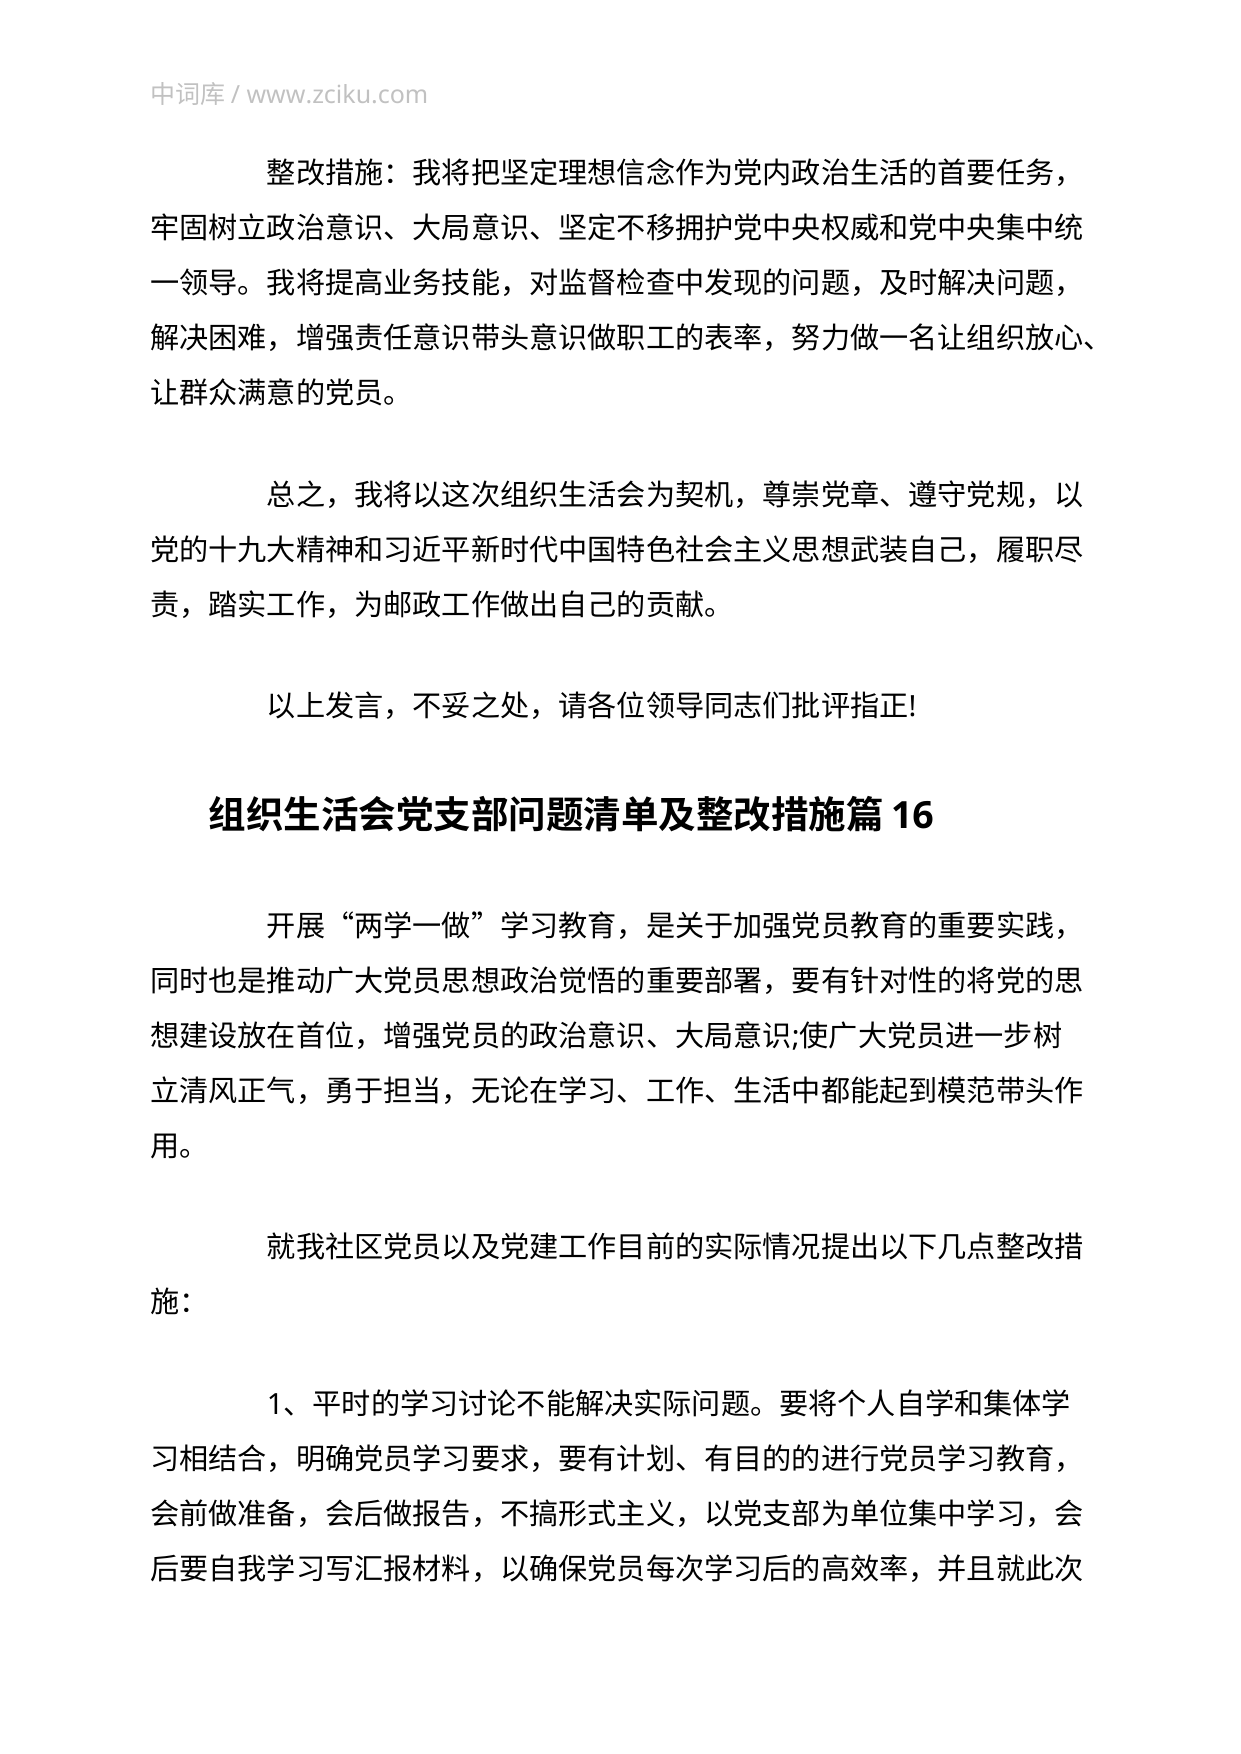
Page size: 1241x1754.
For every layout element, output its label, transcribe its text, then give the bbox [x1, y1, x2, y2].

text 整改措施：我将把坚定理想信念作为党内政治生活的首要任务，牢固树立政治意识、大局意识、坚定不移拥护党中央权威和党中央集中统一领导。我将提高业务技能，对监督检查中发现的问题，及时解决问题，解决困难，增强责任意识带头意识做职工的表率，努力做一名让组织放心、让群众满意的党员。 [150, 150, 1090, 412]
text 总之，我将以这次组织生活会为契机，尊崇党章、遵守党规，以党的十九大精神和习近平新时代中国特色社会主义思想武装自己，履职尽责，踏实工作，为邮政工作做出自己的贡献。 [150, 471, 1090, 623]
text 组织生活会党支部问题清单及整改措施篇16 [150, 785, 1090, 839]
text 就我社区党员以及党建工作目前的实际情况提出以下几点整改措施： [150, 1224, 1090, 1321]
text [150, 1381, 1090, 1588]
text 以上发言，不妥之处，请各位领导同志们批评指正! [150, 683, 1090, 725]
text 开展“两学一做”学习教育，是关于加强党员教育的重要实践，同时也是推动广大党员思想政治觉悟的重要部署，要有针对性的将党的思想建设放在首位，增强党员的政治意识、大局意识;使广大党员进一步树立清风正气，勇于担当，无论在学习、工作、生活中都能起到模范带头作用。 [150, 902, 1090, 1164]
